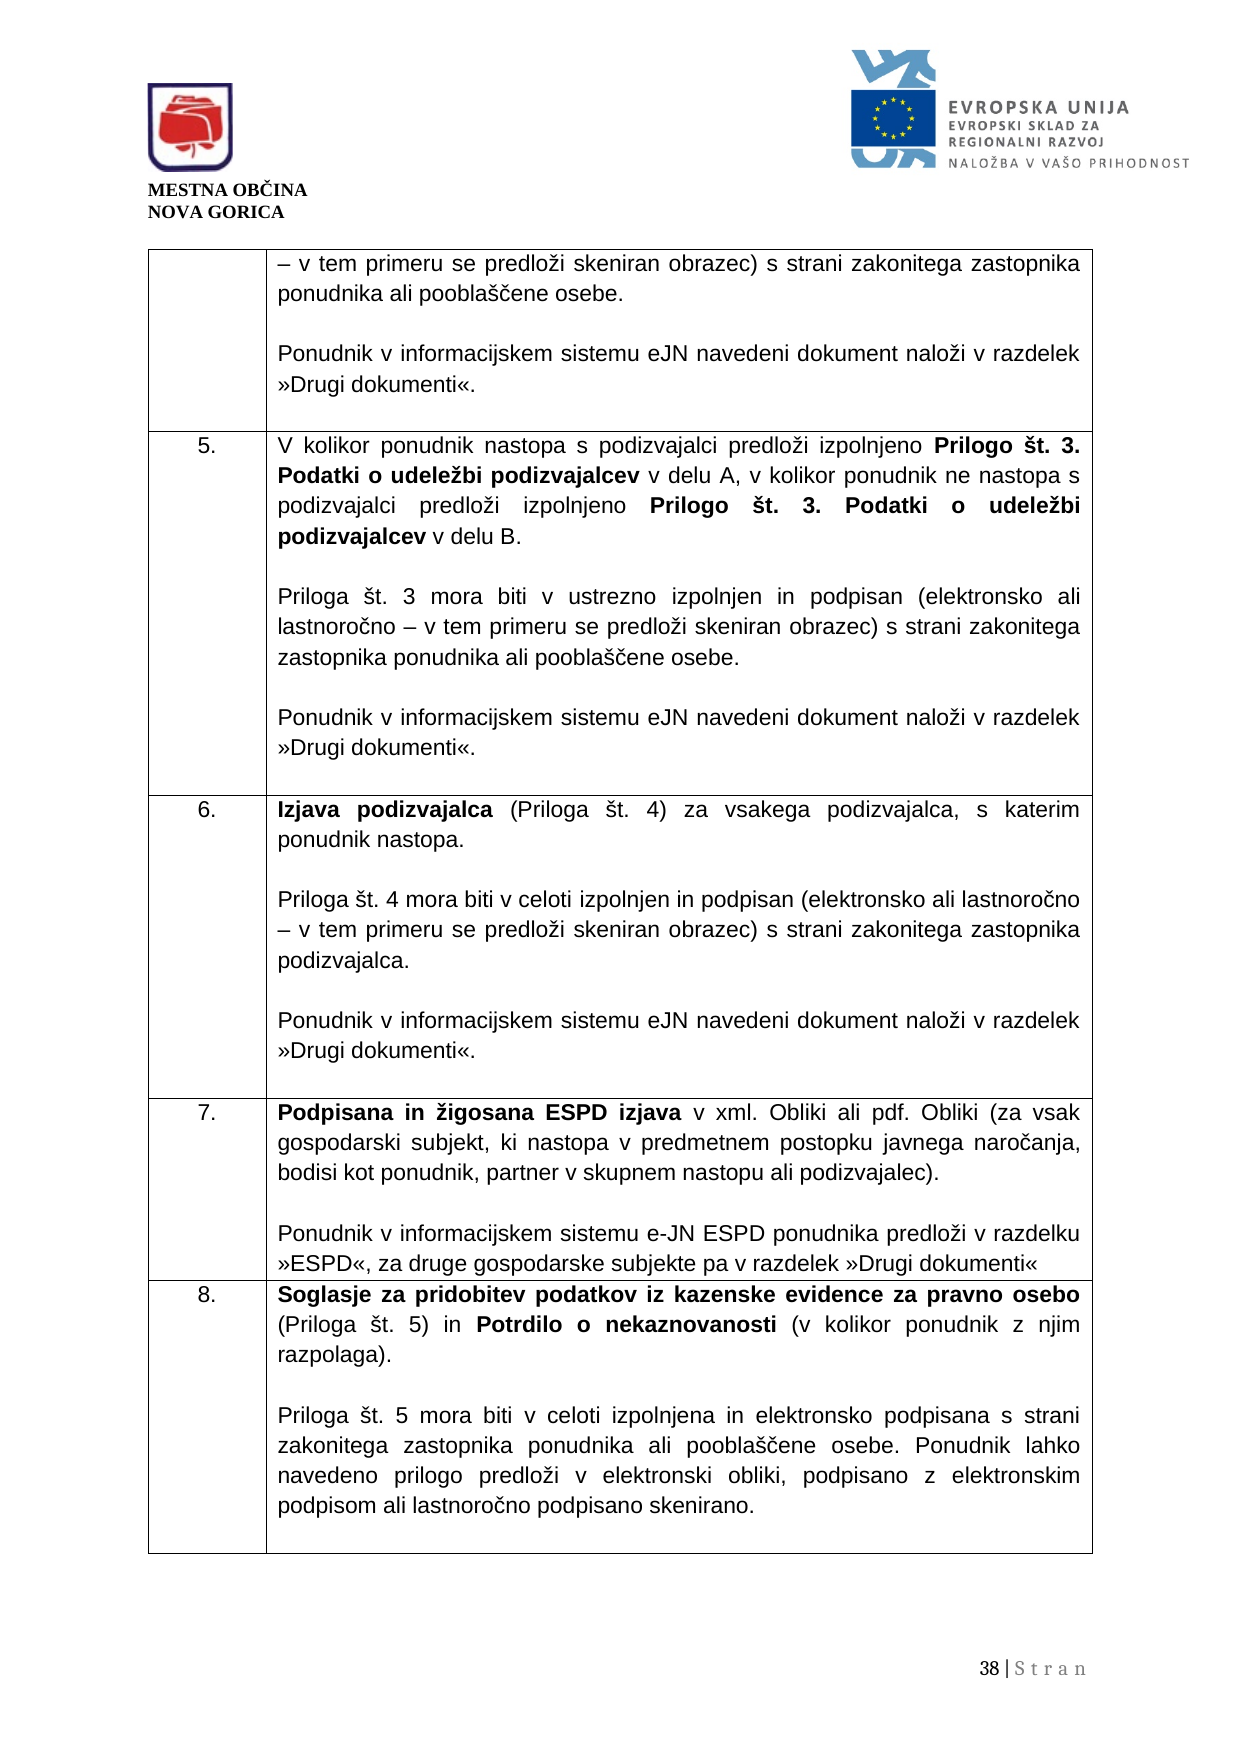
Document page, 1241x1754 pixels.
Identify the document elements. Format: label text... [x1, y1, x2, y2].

table_cell [149, 250, 266, 431]
table_cell [149, 432, 266, 794]
table_cell [149, 796, 266, 1098]
picture [764, 0, 1234, 225]
table_cell [149, 1281, 266, 1553]
picture [147, 83, 233, 172]
table_cell Podpisana in žigosana ESPD izjava v xml. Obliki ali pdf. Obliki (za vsak gospodarski subjekt, ki nastopa v predmetnem postopku javnega naročanja, bodisi kot ponudnik, partner v skupnem nastopu ali podizvajalec). Ponudnik v informacijskem sistemu e-JN ESPD ponudnika predloži v razdelku »ESPD«, za druge gospodarske subjekte pa v razdelek »Drugi dokumenti« [267, 1099, 1092, 1280]
table_cell V kolikor ponudnik nastopa s podizvajalci predloži izpolnjeno Prilogo št. 3. Podatki o udeležbi podizvajalcev v delu A, v kolikor ponudnik ne nastopa s podizvajalci predloži izpolnjeno Prilogo št. 3. Podatki o udeležbi podizvajalcev v delu B. Priloga št. 3 mora biti v ustrezno izpolnjen in podpisan (elektronsko ali lastnoročno – v tem primeru se predloži skeniran obrazec) s strani zakonitega zastopnika ponudnika ali pooblaščene osebe. Ponudnik v informacijskem sistemu eJN navedeni dokument naloži v razdelek »Drugi dokumenti«. [267, 432, 1092, 794]
table_cell Izjava podizvajalca (Priloga št. 4) za vsakega podizvajalca, s katerim ponudnik nastopa. Priloga št. 4 mora biti v celoti izpolnjen in podpisan (elektronsko ali lastnoročno – v tem primeru se predloži skeniran obrazec) s strani zakonitega zastopnika podizvajalca. Ponudnik v informacijskem sistemu eJN navedeni dokument naloži v razdelek »Drugi dokumenti«. [267, 796, 1092, 1098]
table_cell [149, 1099, 266, 1280]
